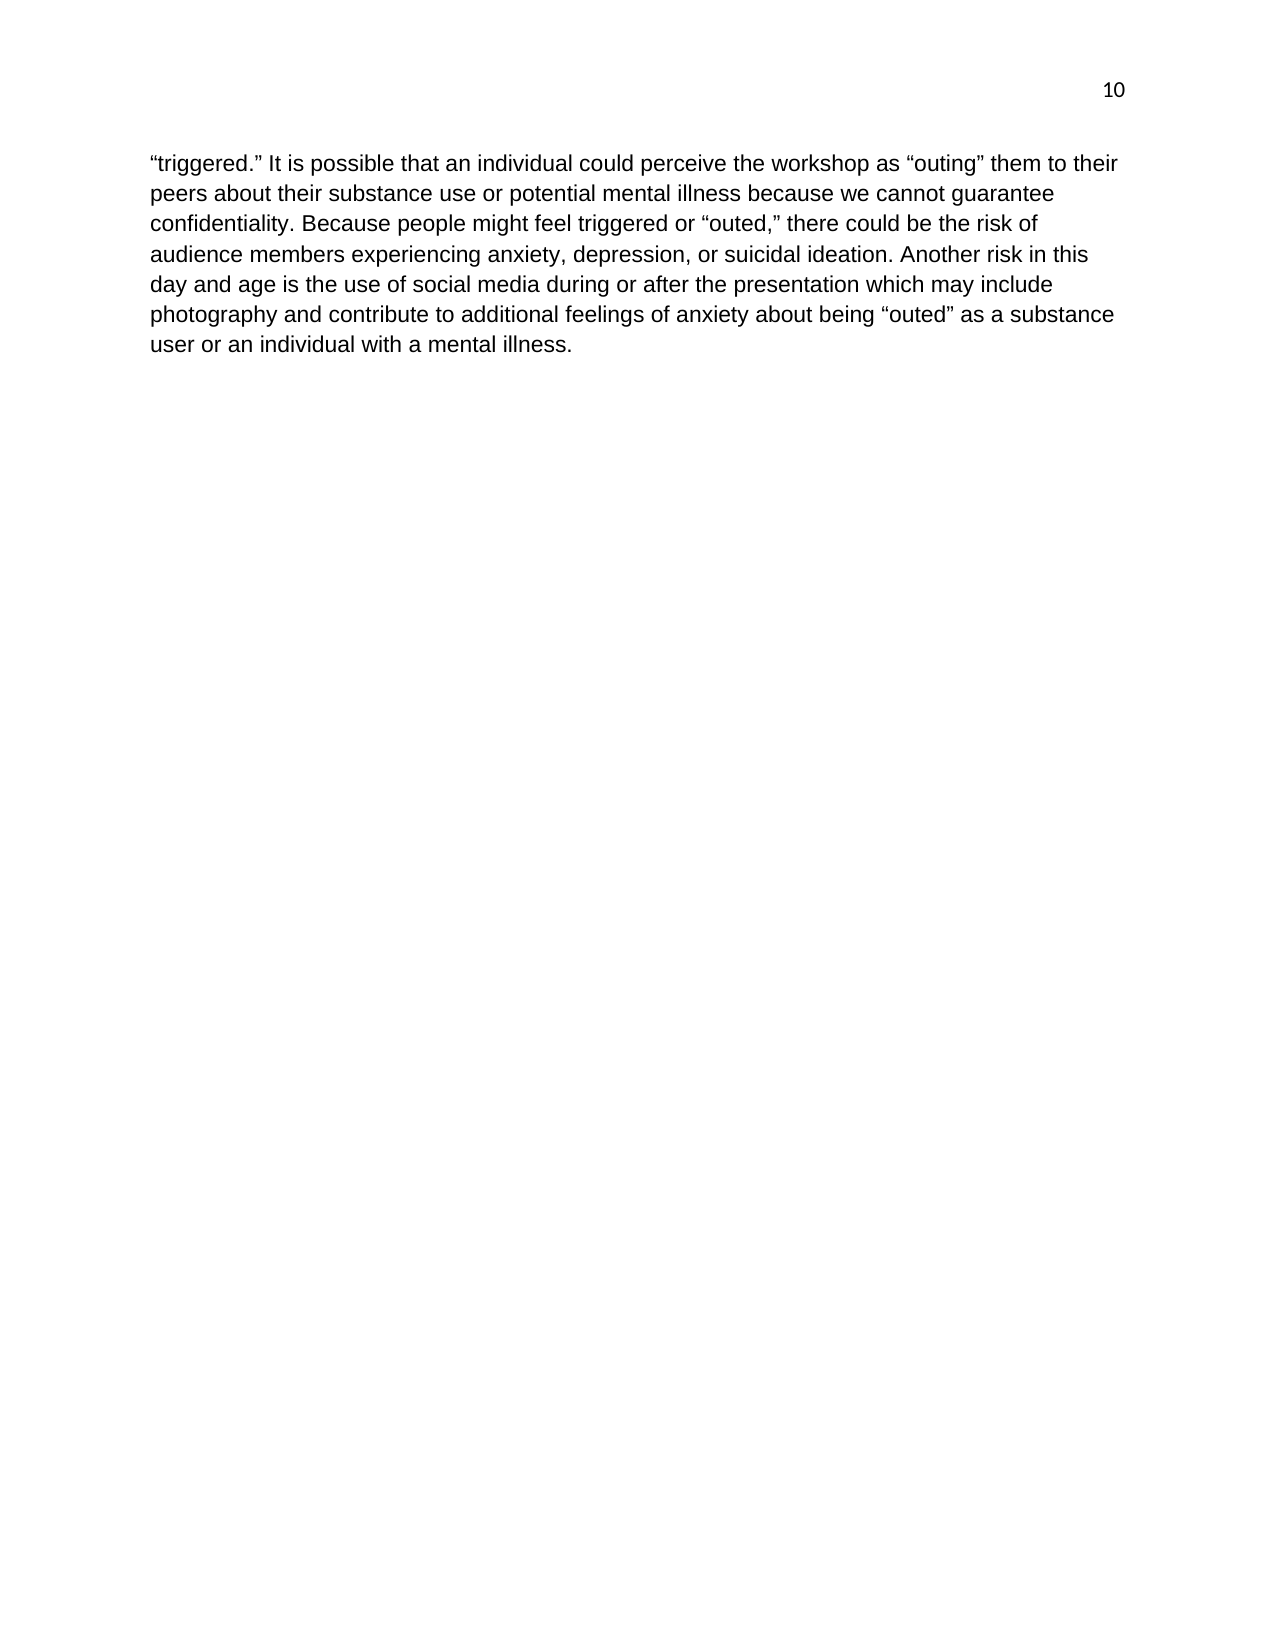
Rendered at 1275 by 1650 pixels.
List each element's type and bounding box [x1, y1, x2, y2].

text [150, 150, 1125, 358]
